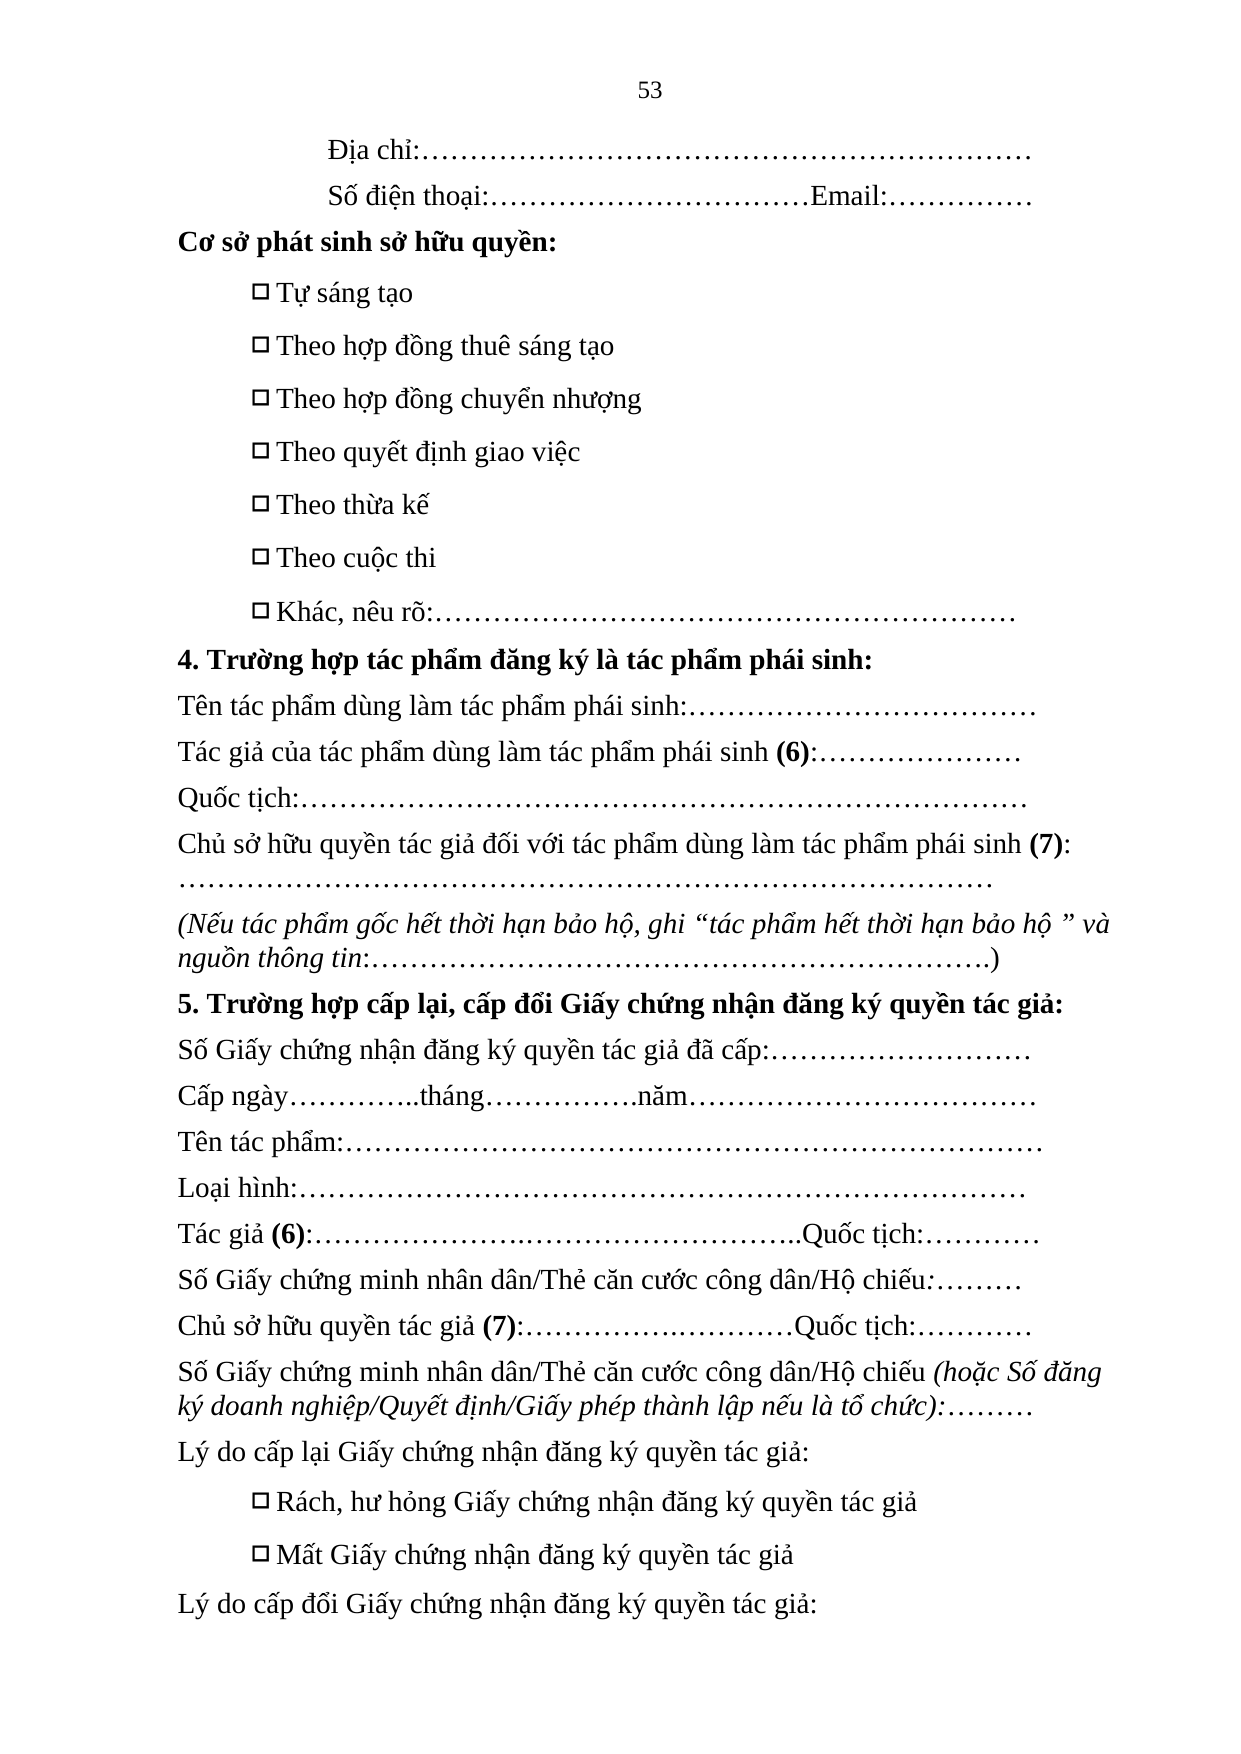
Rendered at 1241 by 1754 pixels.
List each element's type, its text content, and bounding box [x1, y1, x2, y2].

text Theo thừa kế [252, 483, 1122, 524]
text (Nếu tác phẩm gốc hết thời hạn bảo hộ, ghi “tác phẩm hết thời hạn bảo hộ ” và nguồn thông tin: ……………………………………………………….) [177, 906, 1122, 973]
text Tác giả của tác phẩm dùng làm tác phẩm phái sinh (6): ………………… [177, 734, 1122, 768]
text Địa chỉ:……………………………………………………… [327, 132, 1122, 166]
text Cấp ngày…………..tháng…………….năm……………………………… [177, 1078, 1122, 1111]
text Chủ sở hữu quyền tác giả (7):…………….…………Quốc tịch:………… [177, 1308, 1122, 1342]
text 4. Trường hợp tác phẩm đăng ký là tác phẩm phái sinh: [177, 642, 1122, 676]
text 5. Trường hợp cấp lại, cấp đổi Giấy chứng nhận đăng ký quyền tác giả: [177, 986, 1122, 1019]
text Số Giấy chứng nhận đăng ký quyền tác giả đã cấp:……………………… [177, 1032, 1122, 1065]
text Số Giấy chứng minh nhân dân/Thẻ căn cước công dân/Hộ chiếu:……… [177, 1262, 1122, 1296]
text Tên tác phẩm dùng làm tác phẩm phái sinh:……………………………… [177, 688, 1122, 722]
text Tên tác phẩm:……………………………………………………………… [177, 1124, 1122, 1157]
text Theo hợp đồng thuê sáng tạo [252, 324, 1122, 364]
text Số Giấy chứng minh nhân dân/Thẻ căn cước công dân/Hộ chiếu (hoặc Số đăng ký doanh nghiệp/Quyết định/Giấy phép thành lập nếu là tổ chức):……… [177, 1354, 1122, 1421]
text Chủ sở hữu quyền tác giả đối với tác phẩm dùng làm tác phẩm phái sinh (7): ………………………………………………………………………… [177, 827, 1122, 894]
text Theo cuộc thi [252, 536, 1122, 577]
text Theo hợp đồng chuyển nhượng [252, 377, 1122, 417]
text Lý do cấp lại Giấy chứng nhận đăng ký quyền tác giả: [177, 1434, 1122, 1467]
text Tự sáng tạo [252, 271, 1122, 311]
text Số điện thoại:……………………………Email:…………… [327, 178, 1122, 212]
text Tác giả (6):………………….………………………..Quốc tịch: ………… [177, 1216, 1122, 1249]
text Rách, hư hỏng Giấy chứng nhận đăng ký quyền tác giả [252, 1480, 1122, 1520]
text Loại hình:………………………………………………………………… [177, 1170, 1122, 1203]
text Mất Giấy chứng nhận đăng ký quyền tác giả [252, 1533, 1122, 1573]
text Quốc tịch:………………………………………………………………… [177, 781, 1122, 814]
text Khác, nêu rõ:…………………………………………………… [252, 589, 1122, 630]
text Cơ sở phát sinh sở hữu quyền: [177, 224, 1122, 258]
text Theo quyết định giao việc [252, 430, 1122, 471]
text Lý do cấp đổi Giấy chứng nhận đăng ký quyền tác giả: [177, 1586, 1122, 1619]
